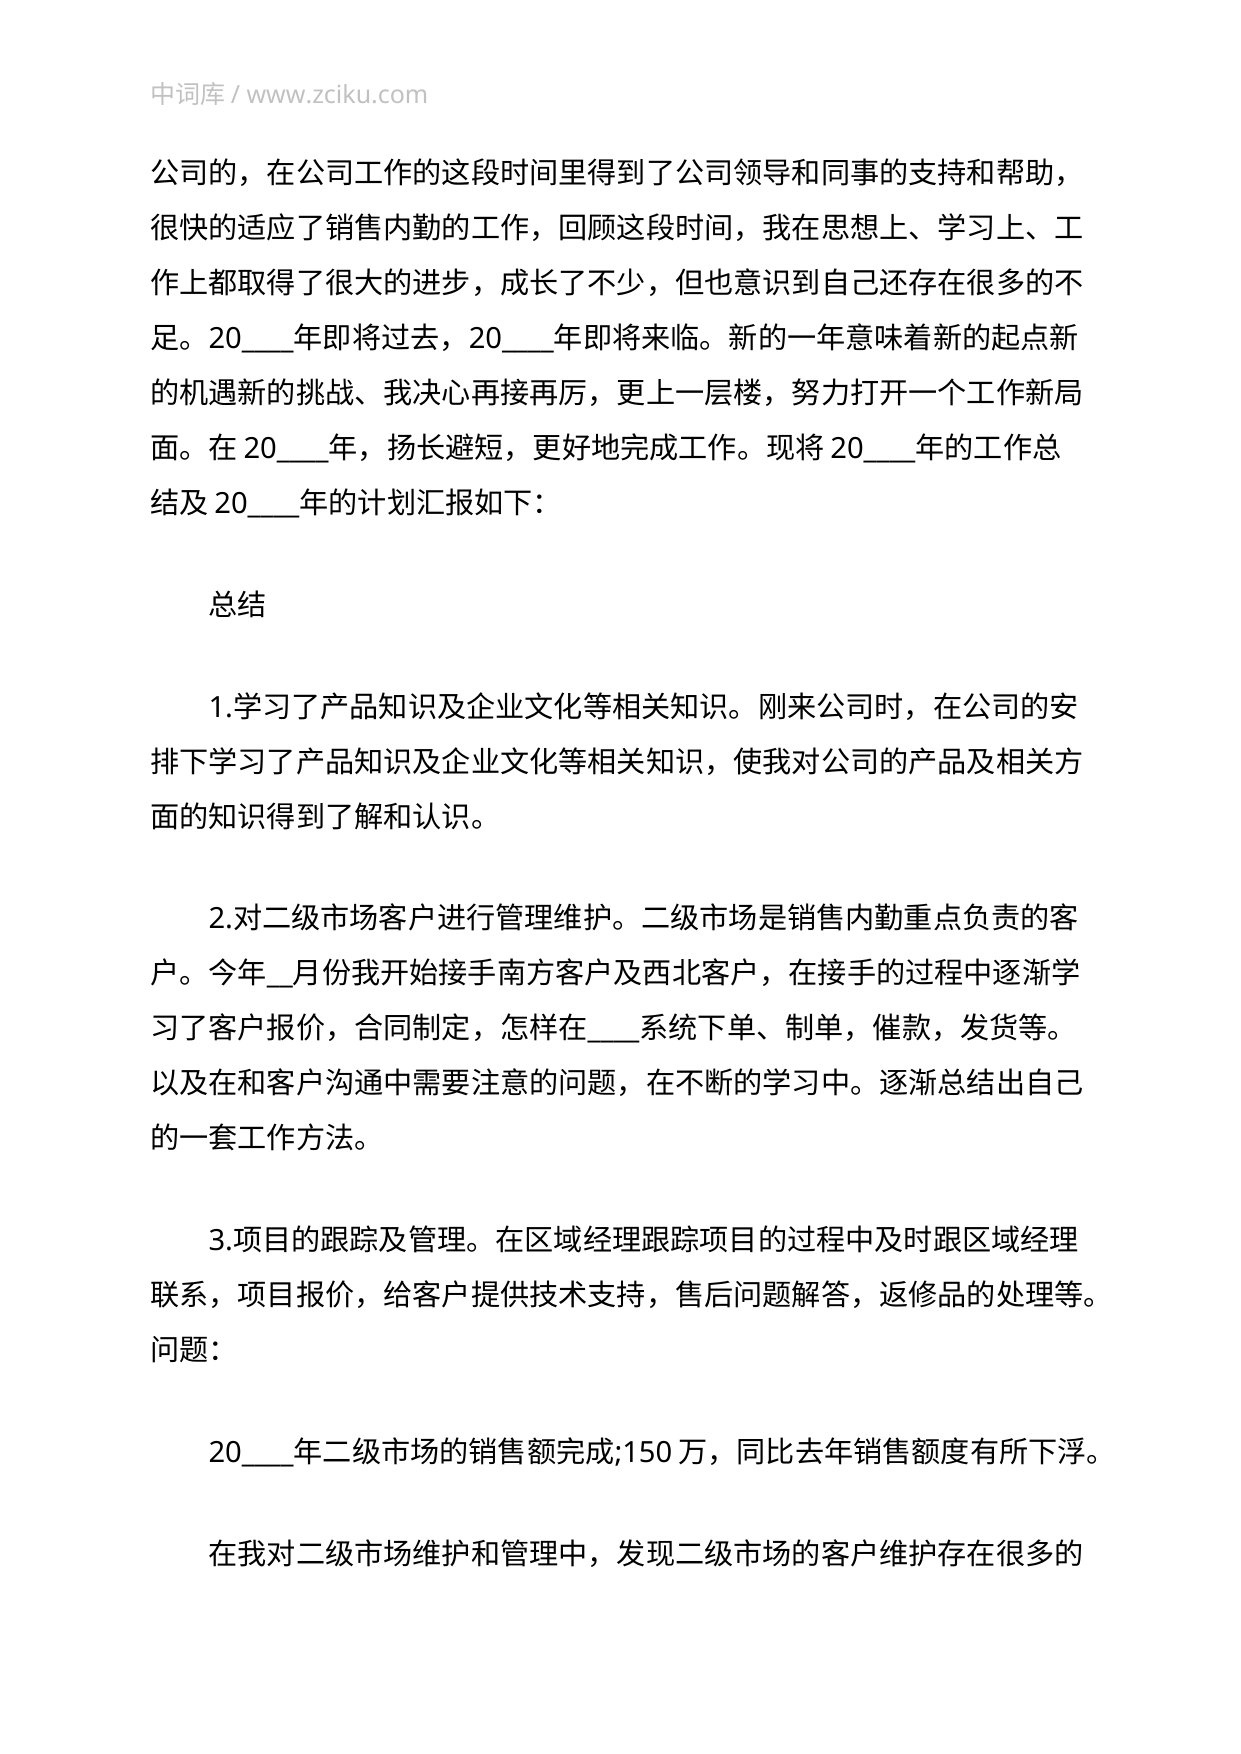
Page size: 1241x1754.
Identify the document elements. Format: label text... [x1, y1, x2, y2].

text 1.学习了产品知识及企业文化等相关知识。刚来公司时，在公司的安排下学习了产品知识及企业文化等相关知识，使我对公司的产品及相关方面的知识得到了解和认识。 [150, 683, 1090, 836]
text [150, 1530, 1090, 1573]
text 20____年二级市场的销售额完成;150万，同比去年销售额度有所下浮。 [150, 1428, 1090, 1471]
text 2.对二级市场客户进行管理维护。二级市场是销售内勤重点负责的客户。今年__月份我开始接手南方客户及西北客户，在接手的过程中逐渐学习了客户报价，合同制定，怎样在____系统下单、制单，催款，发货等。以及在和客户沟通中需要注意的问题，在不断的学习中。逐渐总结出自己的一套工作方法。 [150, 895, 1090, 1157]
text 3.项目的跟踪及管理。在区域经理跟踪项目的过程中及时跟区域经理联系，项目报价，给客户提供技术支持，售后问题解答，返修品的处理等。问题： [150, 1217, 1090, 1369]
text 总结 [150, 582, 1090, 624]
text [150, 150, 1090, 522]
